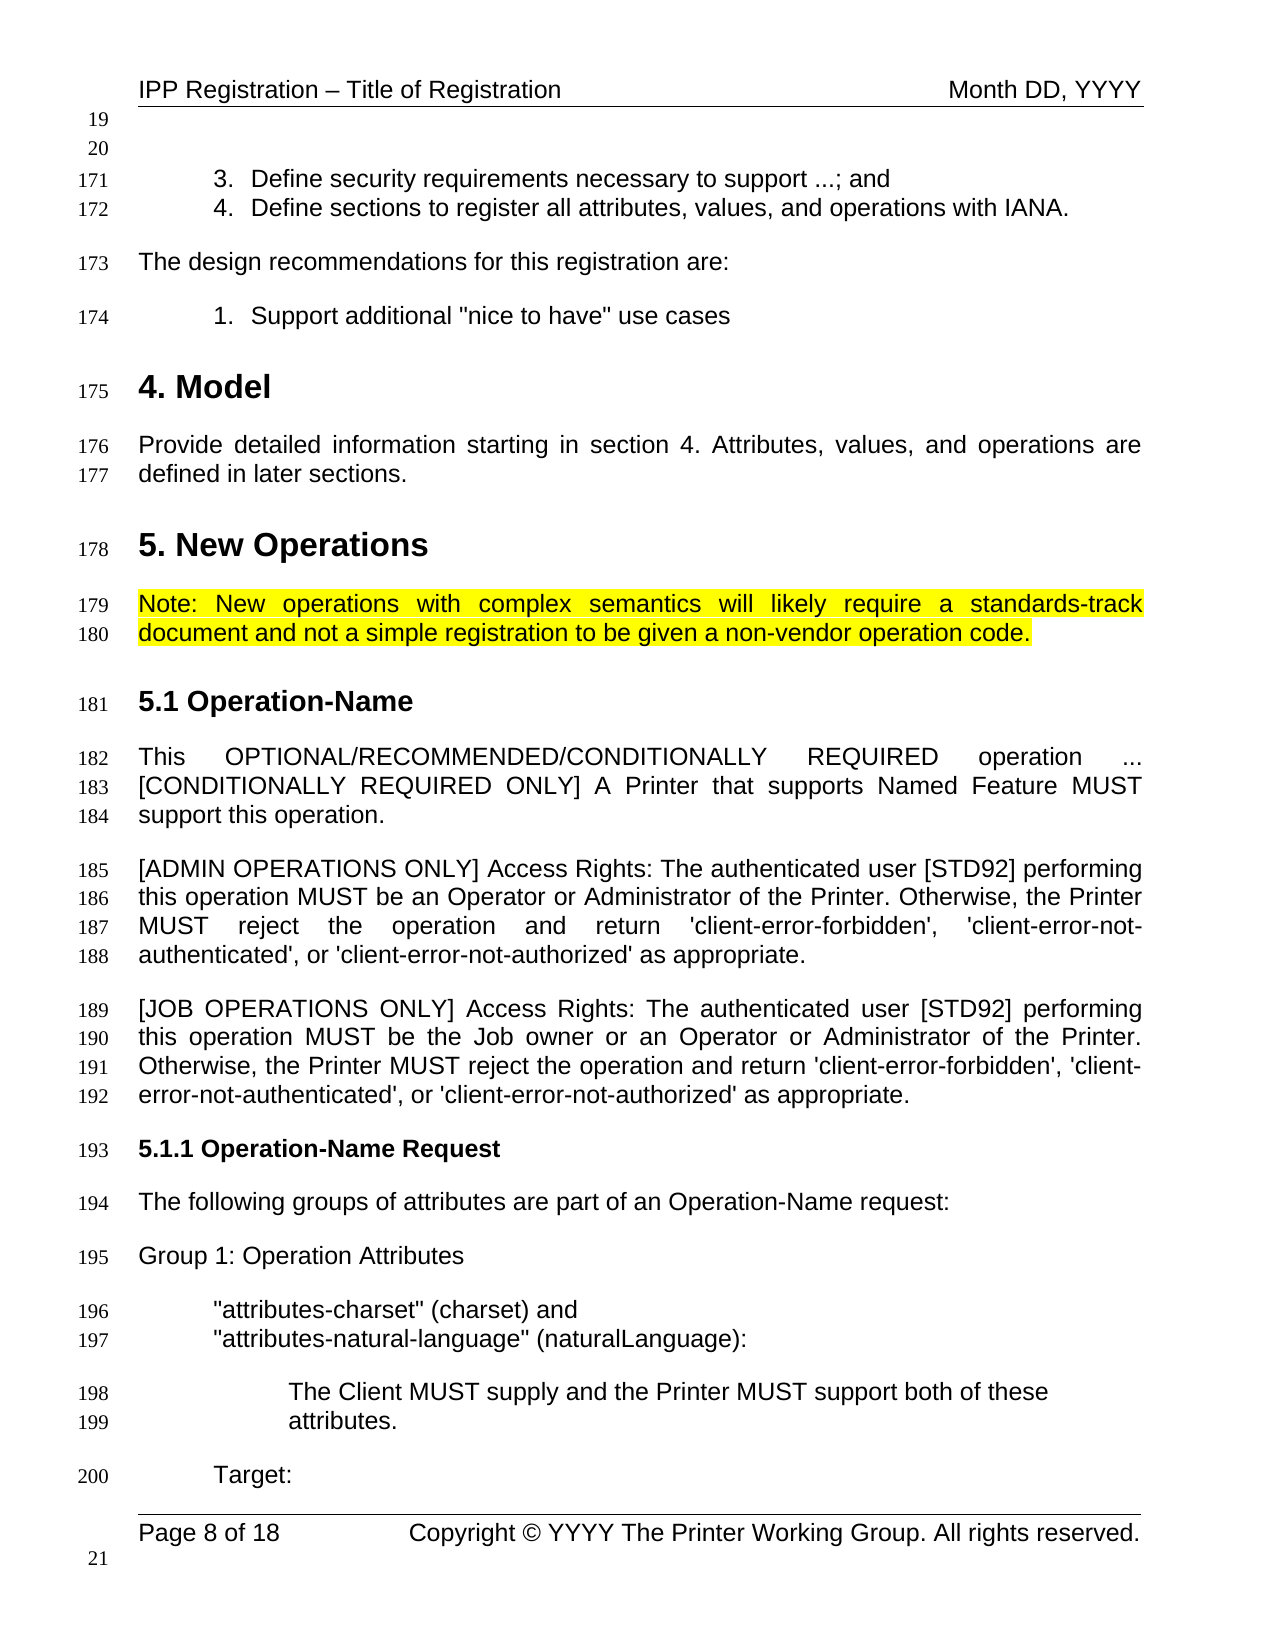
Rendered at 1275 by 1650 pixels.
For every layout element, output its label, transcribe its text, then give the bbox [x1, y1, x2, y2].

list Operation-Name [138, 684, 1144, 717]
text This OPTIONAL/RECOMMENDED/CONDITIONALLY REQUIRED operation ... [CONDITIONALLY REQUIRED ONLY] A Printer that supports Named Feature MUST support this operation. [138, 742, 1144, 828]
text Note: New operations with complex semantics will likely require a standards-track document and not a simple registration to be given a non-vendor operation code. [138, 617, 1144, 646]
list Support additional "nice to have" use cases [213, 301, 1144, 329]
text Model [138, 367, 1144, 405]
text The following groups of attributes are part of an Operation-Name request: [138, 1187, 1144, 1216]
text New Operations [138, 525, 1144, 564]
list "attributes-charset" (charset) and "attributes-natural-language" (naturalLanguage): [213, 1295, 1144, 1352]
list Operation-Name Request [138, 1133, 1144, 1162]
text [JOB OPERATIONS ONLY] Access Rights: The authenticated user [STD92] performing this operation MUST be the Job owner or an Operator or Administrator of the Printer. Otherwise, the Printer MUST reject the operation and return 'client-error-forbidden', 'client-error-not-authenticated', or 'client-error-not-authorized' as appropriate. [138, 993, 1144, 1108]
text The design recommendations for this registration are: [138, 247, 1144, 276]
text [ADMIN OPERATIONS ONLY] Access Rights: The authenticated user [STD92] performing this operation MUST be an Operator or Administrator of the Printer. Otherwise, the Printer MUST reject the operation and return 'client-error-forbidden', 'client-error-not-authenticated', or 'client-error-not-authorized' as appropriate. [138, 853, 1144, 968]
list Define sections to register all attributes, values, and operations with IANA. [213, 193, 1144, 222]
list Group 1: Operation Attributes [138, 1241, 1144, 1270]
list The Client MUST supply and the Printer MUST support both of these attributes. [288, 1377, 1144, 1435]
text Provide detailed information starting in section 4. Attributes, values, and operations are defined in later sections. [138, 430, 1144, 488]
list Target: [213, 1460, 1144, 1488]
list Define security requirements necessary to support ...; and [213, 164, 1144, 193]
